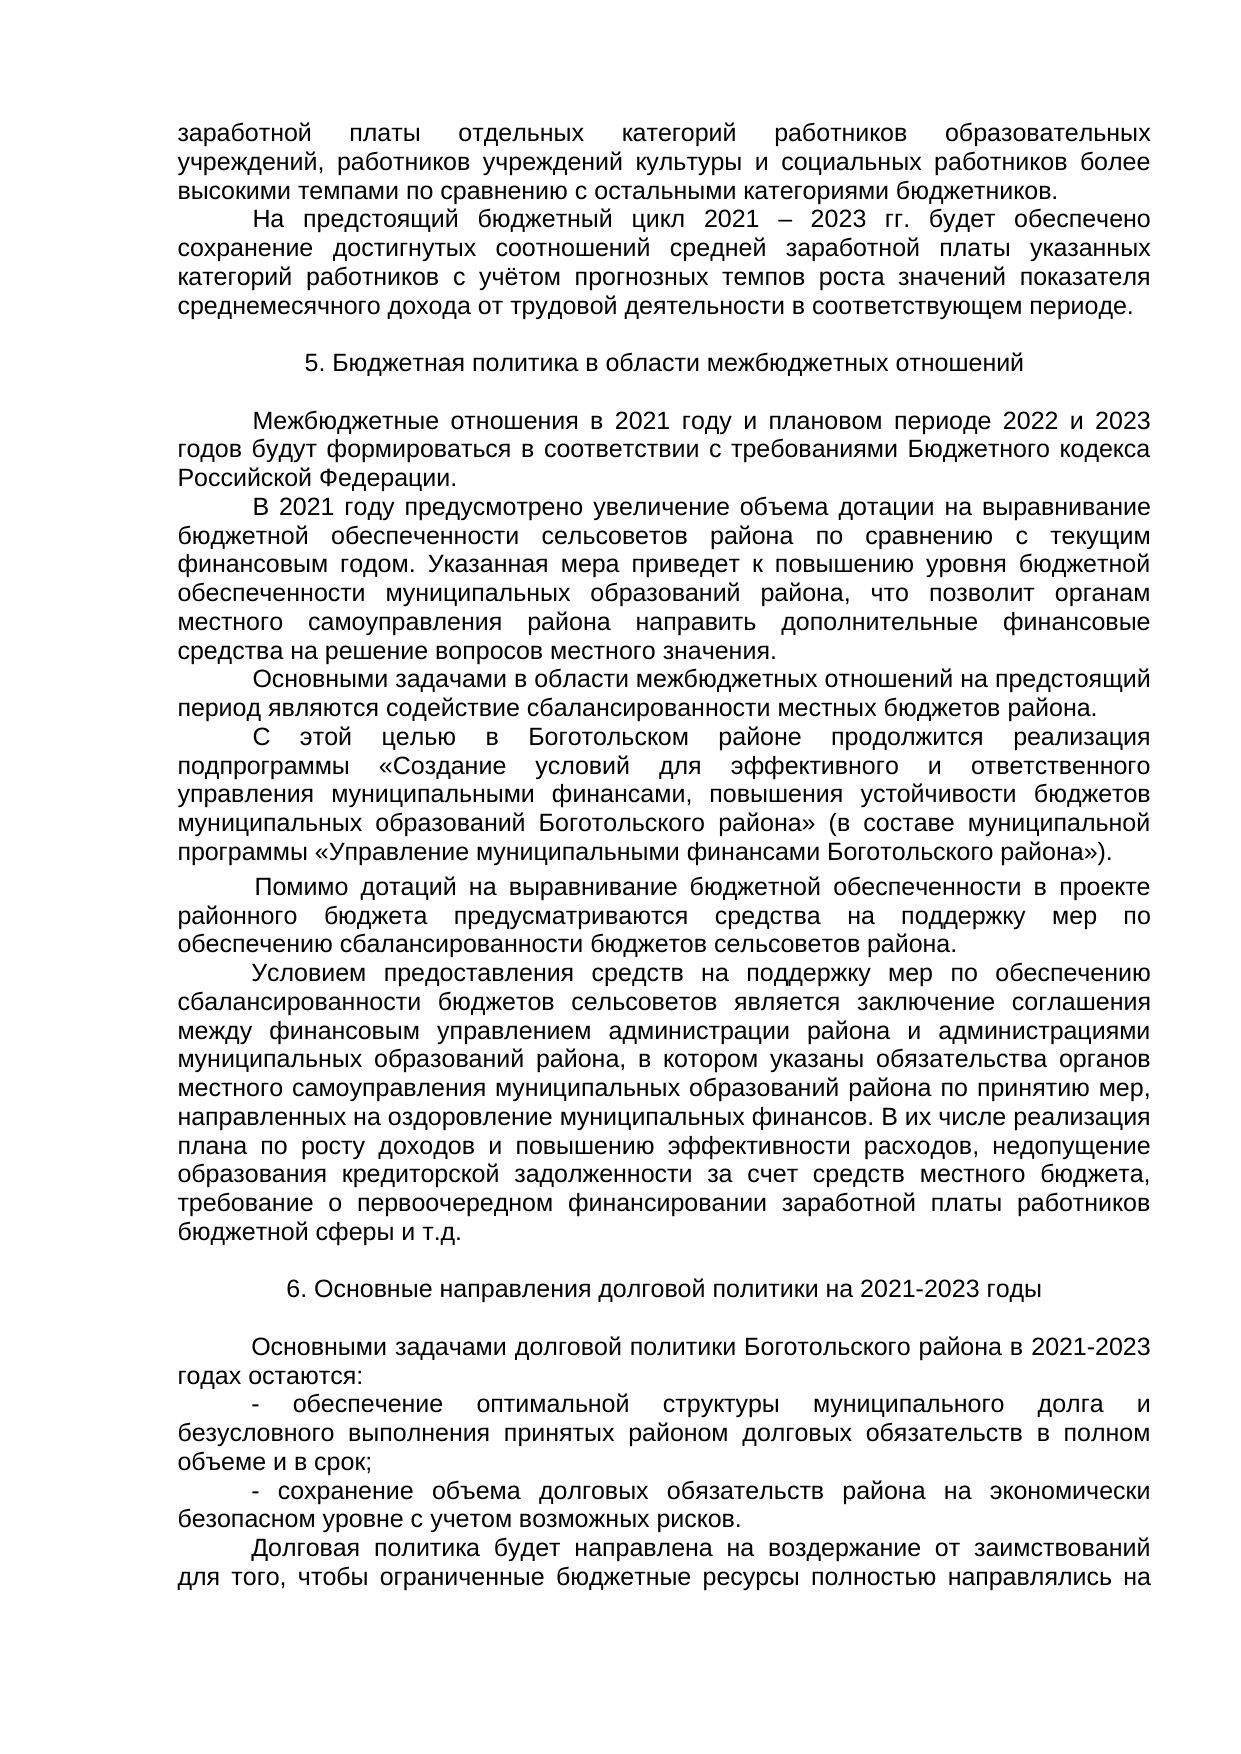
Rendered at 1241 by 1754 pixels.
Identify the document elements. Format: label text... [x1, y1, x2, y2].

text В 2021 году предусмотрено увеличение объема дотации на выравнивание бюджетной обеспеченности сельсоветов района по сравнению с текущим финансовым годом. Указанная мера приведет к повышению уровня бюджетной обеспеченности муниципальных образований района, что позволит органам местного самоуправления района направить дополнительные финансовые средства на решение вопросов местного значения. [177, 492, 1152, 664]
text Помимо дотаций на выравнивание бюджетной обеспеченности в проекте районного бюджета предусматриваются средства на поддержку мер по обеспечению сбалансированности бюджетов сельсоветов района. [177, 872, 1152, 958]
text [177, 1533, 1152, 1591]
text На предстоящий бюджетный цикл 2021 – 2023 гг. будет обеспечено сохранение достигнутых соотношений средней заработной платы указанных категорий работников с учётом прогнозных темпов роста значений показателя среднемесячного дохода от трудовой деятельности в соответствующем периоде. [177, 204, 1152, 319]
text 6. Основные направления долговой политики на 2021-2023 годы [177, 1274, 1152, 1303]
text Межбюджетные отношения в 2021 году и плановом периоде 2022 и 2023 годов будут формироваться в соответствии с требованиями Бюджетного кодекса Российской Федерации. [177, 406, 1152, 492]
text - обеспечение оптимальной структуры муниципального долга и безусловного выполнения принятых районом долговых обязательств в полном объеме и в срок; [177, 1389, 1152, 1476]
text С этой целью в Боготольском районе продолжится реализация подпрограммы «Создание условий для эффективного и ответственного управления муниципальными финансами, повышения устойчивости бюджетов муниципальных образований Боготольского района» (в составе муниципальной программы «Управление муниципальными финансами Боготольского района»). [177, 722, 1152, 866]
text Условием предоставления средств на поддержку мер по обеспечению сбалансированности бюджетов сельсоветов является заключение соглашения между финансовым управлением администрации района и администрациями муниципальных образований района, в котором указаны обязательства органов местного самоуправления муниципальных образований района по принятию мер, направленных на оздоровление муниципальных финансов. В их числе реализация плана по росту доходов и повышению эффективности расходов, недопущение образования кредиторской задолженности за счет средств местного бюджета, требование о первоочередном финансировании заработной платы работников бюджетной сферы и т.д. [177, 958, 1152, 1246]
text Основными задачами долговой политики Боготольского района в 2021-2023 годах остаются: [177, 1332, 1152, 1389]
text - сохранение объема долговых обязательств района на экономически безопасном уровне с учетом возможных рисков. [177, 1476, 1152, 1533]
text 5. Бюджетная политика в области межбюджетных отношений [177, 348, 1152, 377]
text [177, 118, 1152, 204]
text Основными задачами в области межбюджетных отношений на предстоящий период являются содействие сбалансированности местных бюджетов района. [177, 664, 1152, 722]
